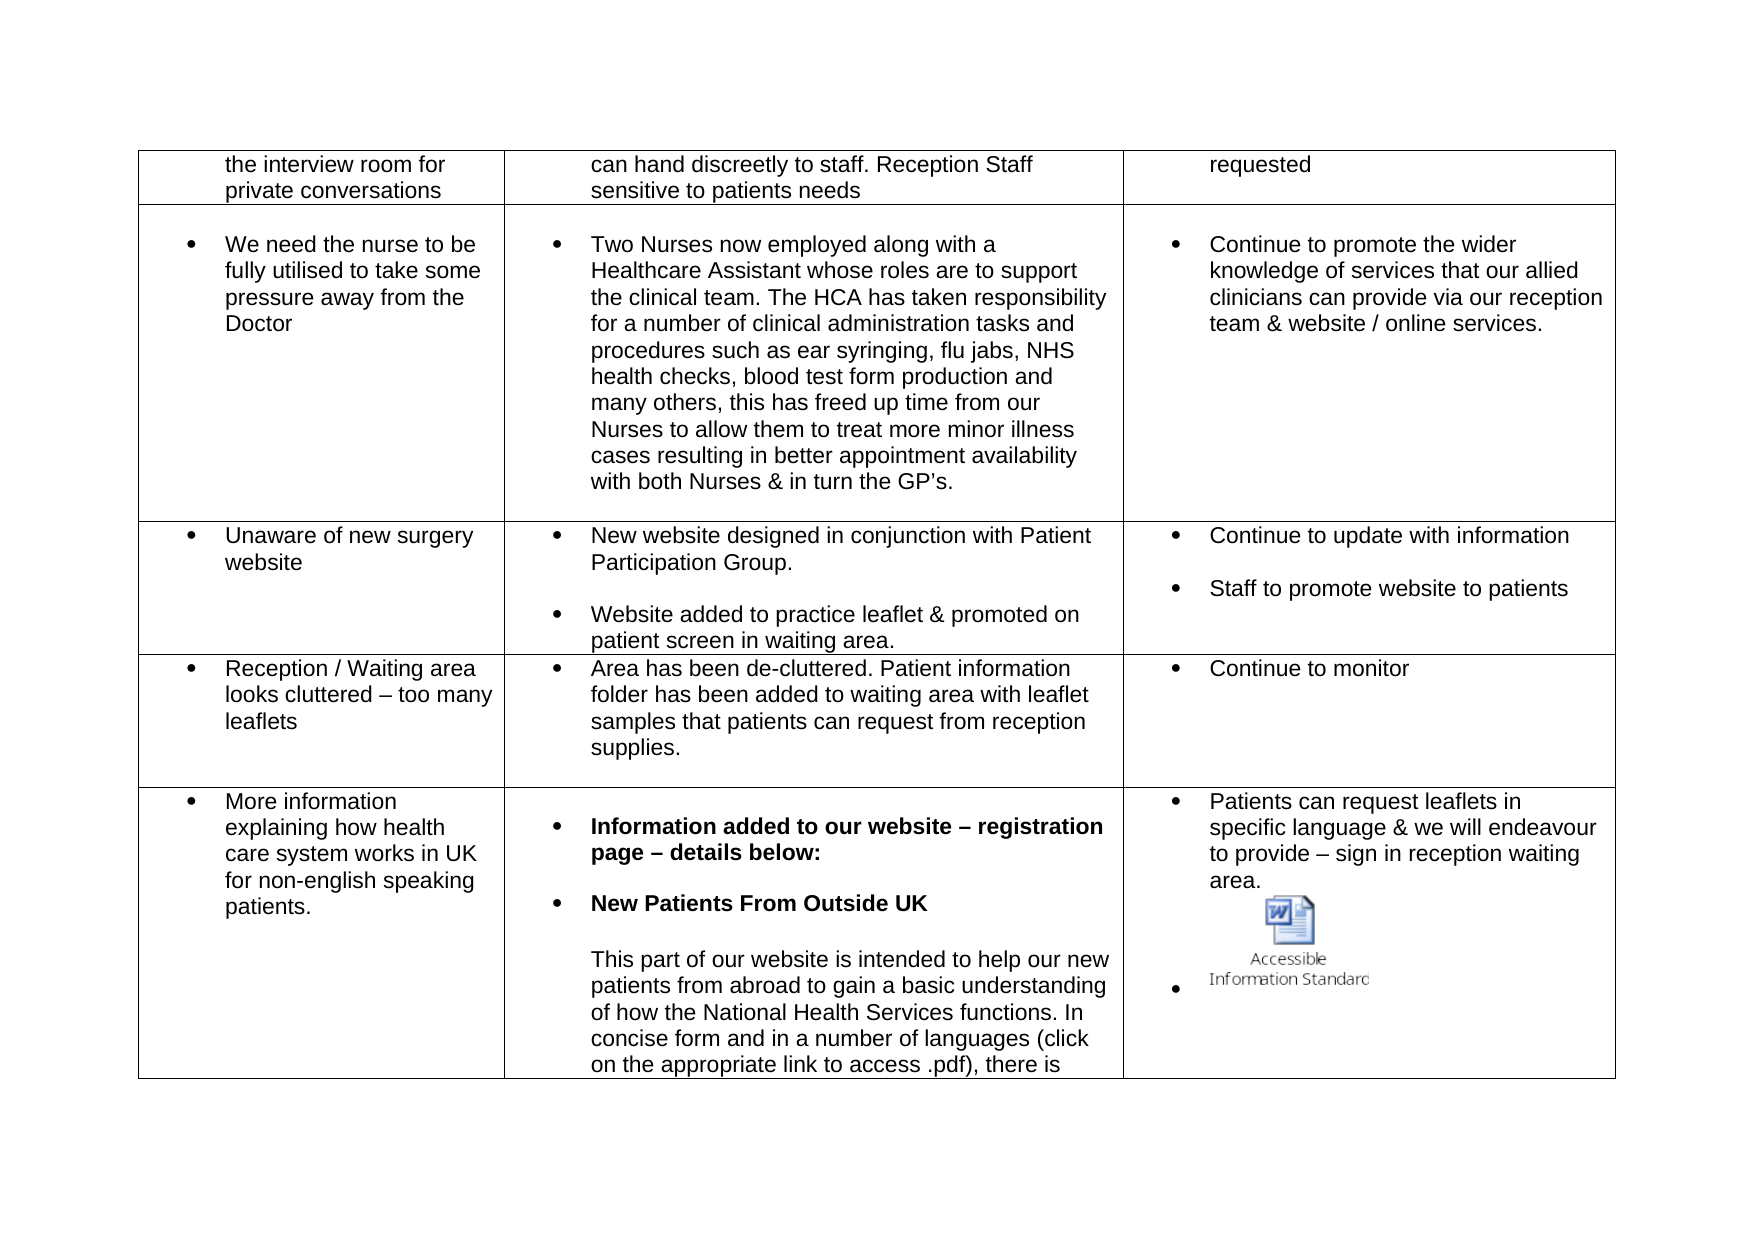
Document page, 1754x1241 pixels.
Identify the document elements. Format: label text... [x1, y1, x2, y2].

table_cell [505, 788, 1123, 1078]
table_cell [1124, 151, 1615, 204]
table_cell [505, 151, 1123, 204]
table_cell Continue to update with information Staff to promote website to patients [1124, 522, 1615, 654]
table_cell Continue to monitor [1124, 655, 1615, 787]
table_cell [139, 151, 504, 204]
table_cell Two Nurses now employed along with a Healthcare Assistant whose roles are to support the clinical team. The HCA has taken responsibility for a number of clinical administration tasks and procedures such as ear syringing, flu jabs, NHS health checks, blood test form production and many others, this has freed up time from our Nurses to allow them to treat more minor illness cases resulting in better appointment availability with both Nurses & in turn the GP’s. [505, 205, 1123, 521]
table_cell Unaware of new surgery website [139, 522, 504, 654]
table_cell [139, 788, 504, 1078]
table_cell Area has been de-cluttered. Patient information folder has been added to waiting area with leaflet samples that patients can request from reception supplies. [505, 655, 1123, 787]
table_cell Reception / Waiting area looks cluttered – too many leaflets [139, 655, 504, 787]
table_cell Continue to promote the wider knowledge of services that our allied clinicians can provide via our reception team & website / online services. [1124, 205, 1615, 521]
table_cell We need the nurse to be fully utilised to take some pressure away from the Doctor [139, 205, 504, 521]
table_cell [1124, 788, 1615, 1078]
table_cell New website designed in conjunction with Patient Participation Group. Website added to practice leaflet & promoted on patient screen in waiting area. [505, 522, 1123, 654]
